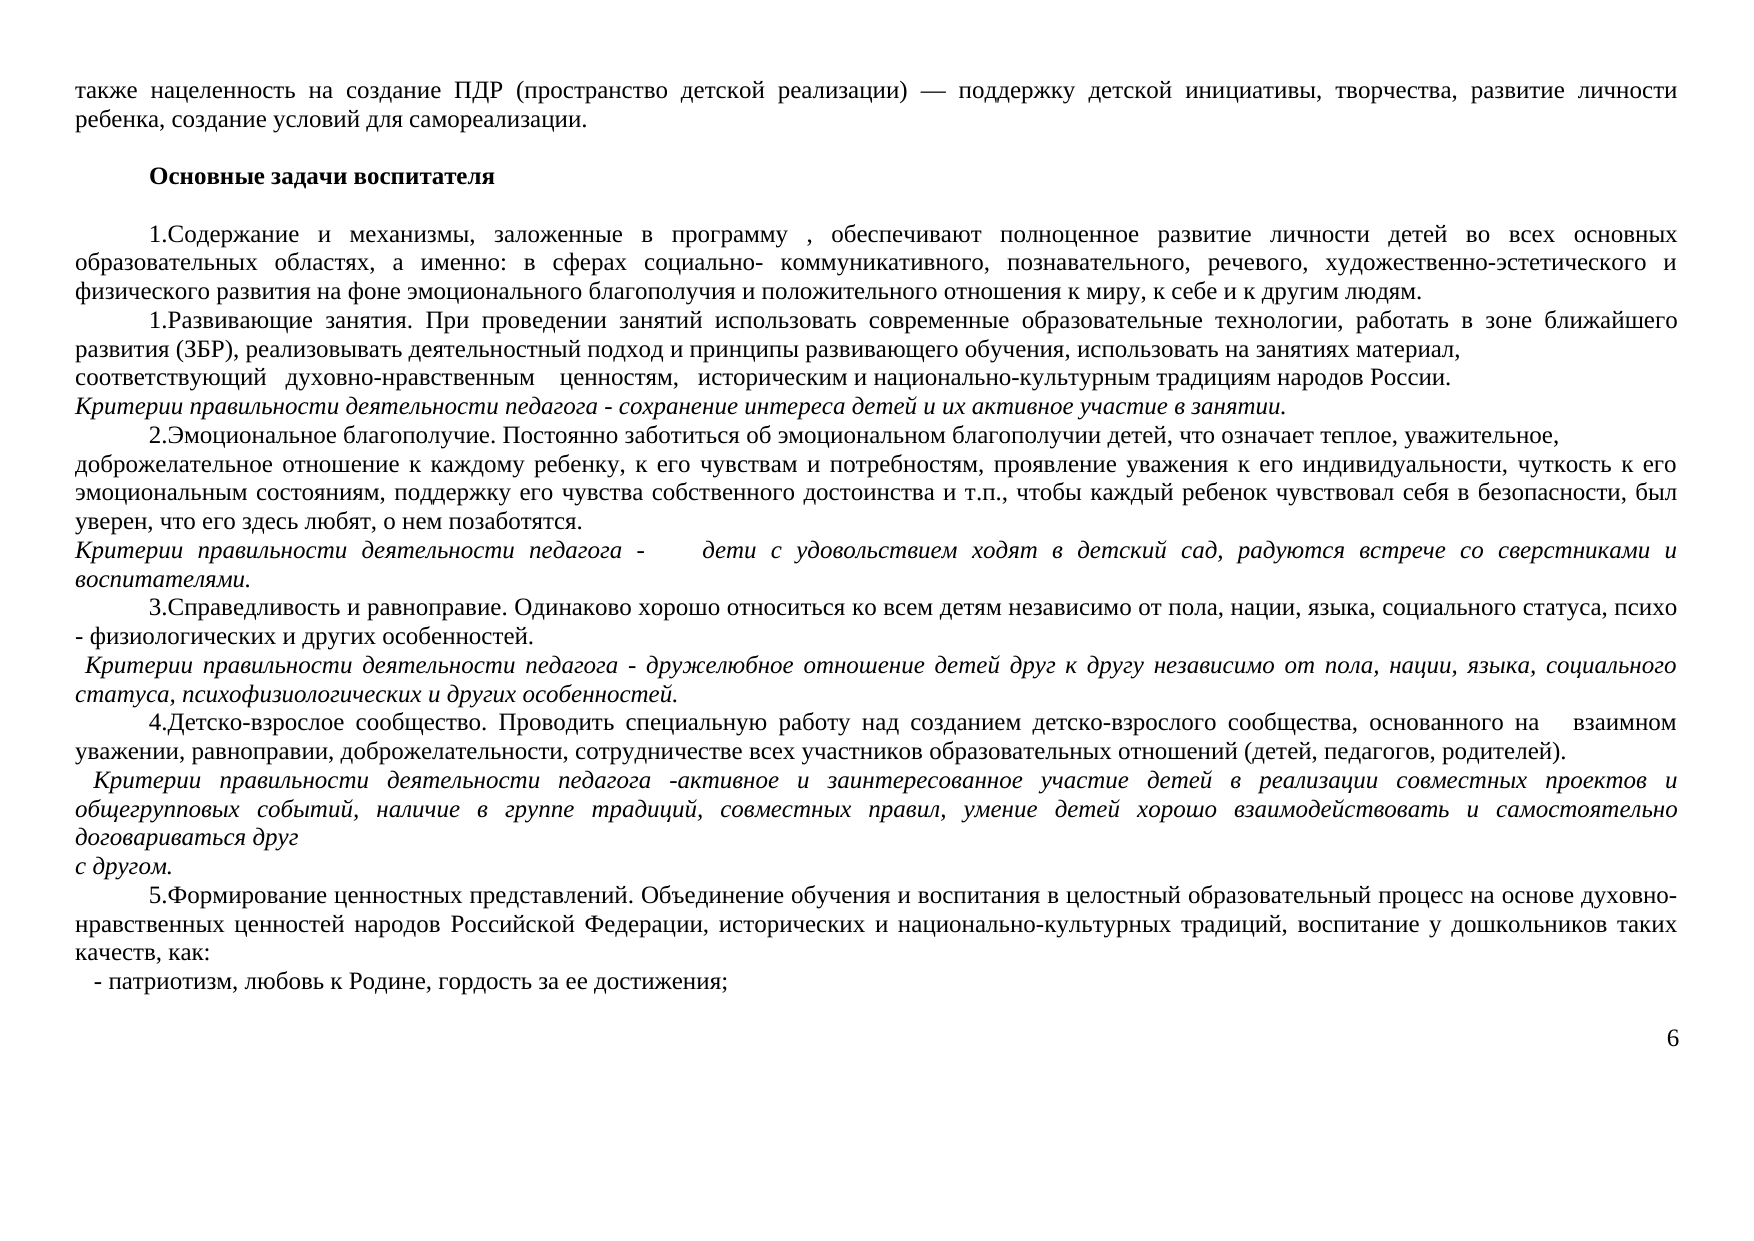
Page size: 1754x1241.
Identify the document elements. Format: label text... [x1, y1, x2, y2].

text 1.Содержание и механизмы, заложенные в программу , обеспечивают полноценное развитие личности детей во всех основных образовательных областях, а именно: в сферах социально- коммуникативного, познавательного, речевого, художественно-эстетического и физического развития на фоне эмоционального благополучия и положительного отношения к миру, к себе и к другим людям. [75, 219, 1679, 305]
text с другом. [75, 851, 1679, 880]
text 2.Эмоциональное благополучие. Постоянно заботиться об эмоциональном благополучии детей, что означает теплое, уважительное, [75, 420, 1679, 449]
text Критерии правильности деятельности педагога - дети с удовольствием ходят в детский сад, радуются встрече со сверстниками и воспитателями. [75, 535, 1679, 592]
text Критерии правильности деятельности педагога -активное и заинтересованное участие детей в реализации совместных проектов и общегрупповых событий, наличие в группе традиций, совместных правил, умение детей хорошо взаимодействовать и самостоятельно договариваться друг [75, 765, 1679, 851]
text доброжелательное отношение к каждому ребенку, к его чувствам и потребностям, проявление уважения к его индивидуальности, чуткость к его эмоциональным состояниям, поддержку его чувства собственного достоинства и т.п., чтобы каждый ребенок чувствовал себя в безопасности, был уверен, что его здесь любят, о нем позаботятся. [75, 449, 1679, 535]
text соответствующий духовно-нравственным ценностям, историческим и национально-культурным традициям народов России. [75, 362, 1679, 391]
text 4.Детско-взрослое сообщество. Проводить специальную работу над созданием детско-взрослого сообщества, основанного на взаимном уважении, равноправии, доброжелательности, сотрудничестве всех участников образовательных отношений (детей, педагогов, родителей). [75, 707, 1679, 765]
text 3.Справедливость и равноправие. Одинаково хорошо относиться ко всем детям независимо от пола, нации, языка, социального статуса, психо - физиологических и других особенностей. [75, 592, 1679, 650]
text Критерии правильности деятельности педагога - дружелюбное отношение детей друг к другу независимо от пола, нации, языка, социального статуса, психофизиологических и других особенностей. [75, 650, 1679, 707]
text Основные задачи воспитателя [75, 161, 1679, 190]
text  - патриотизм, любовь к Родине, гордость за ее достижения; [75, 966, 1679, 995]
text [75, 75, 1679, 132]
text 5.Формирование ценностных представлений. Объединение обучения и воспитания в целостный образовательный процесс на основе духовно-нравственных ценностей народов Российской Федерации, исторических и национально-культурных традиций, воспитание у дошкольников таких качеств, как: [75, 880, 1679, 966]
text 1.Развивающие занятия. При проведении занятий использовать современные образовательные технологии, работать в зоне ближайшего развития (ЗБР), реализовывать деятельностный подход и принципы развивающего обучения, использовать на занятиях материал, [75, 305, 1679, 362]
text Критерии правильности деятельности педагога - сохранение интереса детей и их активное участие в занятии. [75, 391, 1679, 420]
